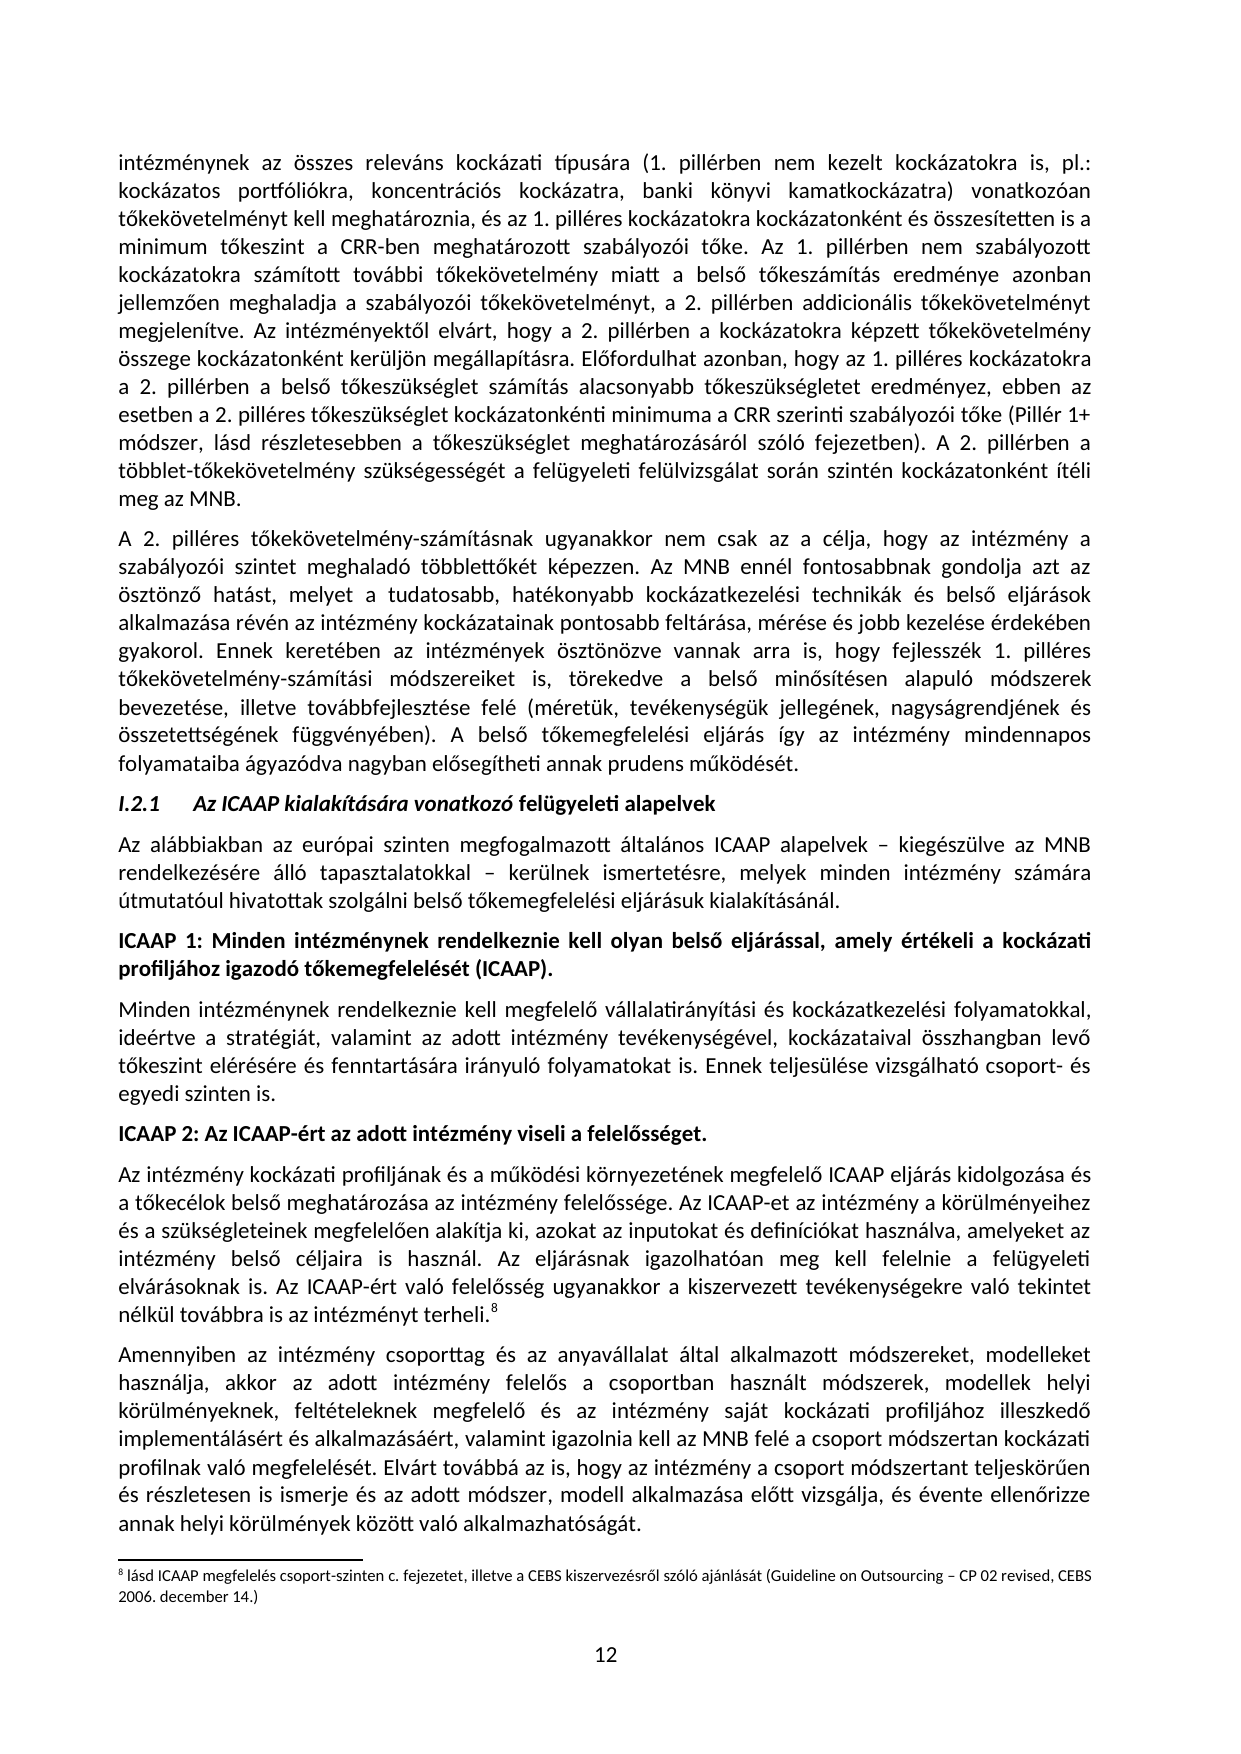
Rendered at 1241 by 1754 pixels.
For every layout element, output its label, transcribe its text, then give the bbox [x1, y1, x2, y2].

text ICAAP 2: Az ICAAP-ért az adott intézmény viseli a felelősséget. [118, 1119, 1093, 1147]
text A 2. pilléres tőkekövetelmény-számításnak ugyanakkor nem csak az a célja, hogy az intézmény a szabályozói szintet meghaladó többlettőkét képezzen. Az MNB ennél fontosabbnak gondolja azt az ösztönző hatást, melyet a tudatosabb, hatékonyabb kockázatkezelési technikák és belső eljárások alkalmazása révén az intézmény kockázatainak pontosabb feltárása, mérése és jobb kezelése érdekében gyakorol. Ennek keretében az intézmények ösztönözve vannak arra is, hogy fejlesszék 1. pilléres tőkekövetelmény-számítási módszereiket is, törekedve a belső minősítésen alapuló módszerek bevezetése, illetve továbbfejlesztése felé (méretük, tevékenységük jellegének, nagyságrendjének és összetettségének függvényében). A belső tőkemegfelelési eljárás így az intézmény mindennapos folyamataiba ágyazódva nagyban elősegítheti annak prudens működését. [118, 524, 1093, 777]
text Az intézmény kockázati profiljának és a működési környezetének megfelelő ICAAP eljárás kidolgozása és a tőkecélok belső meghatározása az intézmény felelőssége. Az ICAAP-et az intézmény a körülményeihez és a szükségleteinek megfelelően alakítja ki, azokat az inputokat és definíciókat használva, amelyeket az intézmény belső céljaira is használ. Az eljárásnak igazolhatóan meg kell felelnie a felügyeleti elvárásoknak is. Az ICAAP-ért való felelősség ugyanakkor a kiszervezett tevékenységekre való tekintet nélkül továbbra is az intézményt terheli. [118, 1160, 1093, 1328]
text Minden intézménynek rendelkeznie kell megfelelő vállalatirányítási és kockázatkezelési folyamatokkal, ideértve a stratégiát, valamint az adott intézmény tevékenységével, kockázataival összhangban levő tőkeszint elérésére és fenntartására irányuló folyamatokat is. Ennek teljesülése vizsgálható csoport- és egyedi szinten is. [118, 995, 1093, 1107]
text Amennyiben az intézmény csoporttag és az anyavállalat által alkalmazott módszereket, modelleket használja, akkor az adott intézmény felelős a csoportban használt módszerek, modellek helyi körülményeknek, feltételeknek megfelelő és az intézmény saját kockázati profiljához illeszkedő implementálásért és alkalmazásáért, valamint igazolnia kell az MNB felé a csoport módszertan kockázati profilnak való megfelelését. Elvárt továbbá az is, hogy az intézmény a csoport módszertant teljeskörűen és részletesen is ismerje és az adott módszer, modell alkalmazása előtt vizsgálja, és évente ellenőrizze annak helyi körülmények között való alkalmazhatóságát. [118, 1341, 1093, 1537]
subtitle Az ICAAP kialakítására vonatkozó felügyeleti alapelvek [118, 789, 1093, 817]
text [118, 148, 1093, 512]
text Az alábbiakban az európai szinten megfogalmazott általános ICAAP alapelvek – kiegészülve az MNB rendelkezésére álló tapasztalatokkal – kerülnek ismertetésre, melyek minden intézmény számára útmutatóul hivatottak szolgálni belső tőkemegfelelési eljárásuk kialakításánál. [118, 830, 1093, 914]
text ICAAP 1: Minden intézménynek rendelkeznie kell olyan belső eljárással, amely értékeli a kockázati profiljához igazodó tőkemegfelelését (ICAAP). [118, 926, 1093, 982]
